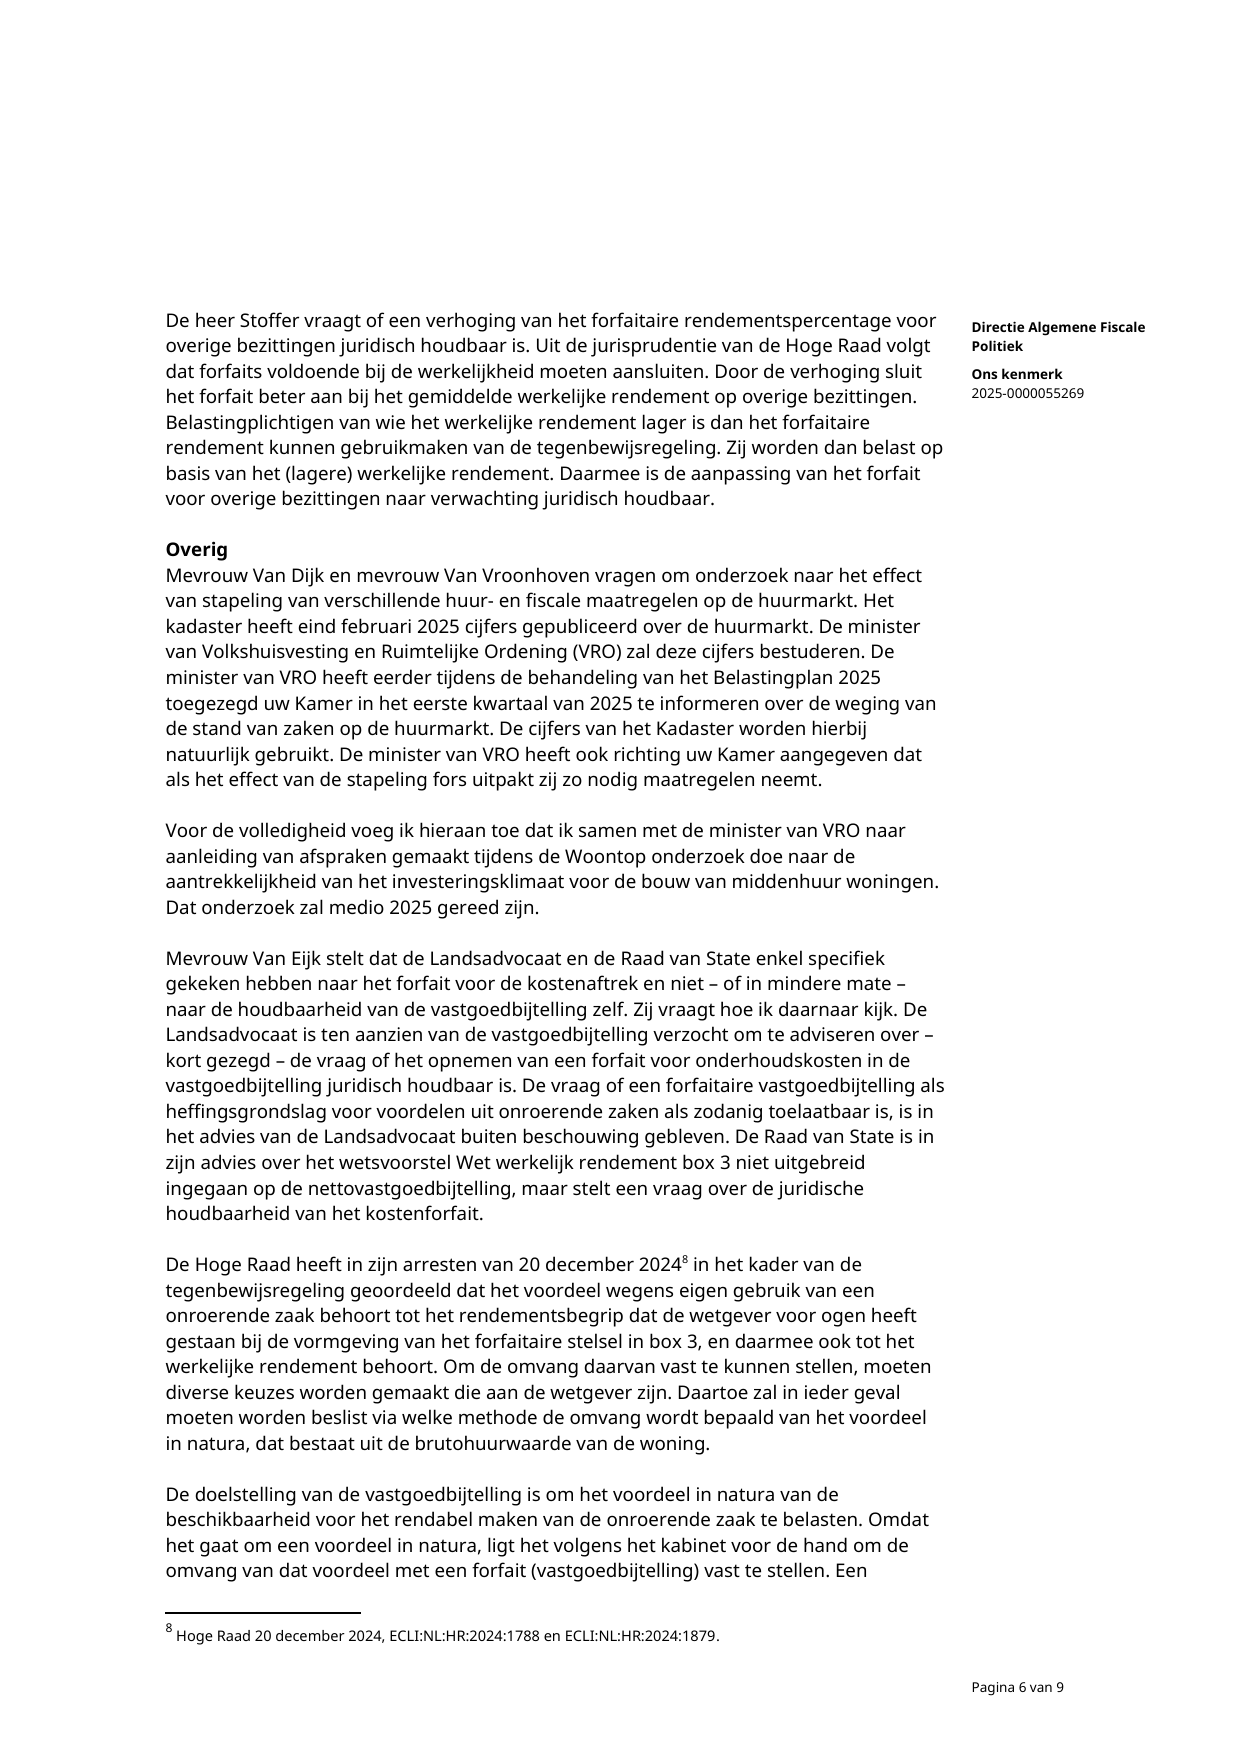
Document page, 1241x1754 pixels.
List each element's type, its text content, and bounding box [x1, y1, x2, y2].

text De Hoge Raad heeft in zijn arresten van 20 december 2024 in het kader van de tegenbewijsregeling geoordeeld dat het voordeel wegens eigen gebruik van een onroerende zaak behoort tot het rendementsbegrip dat de wetgever voor ogen heeft gestaan bij de vormgeving van het forfaitaire stelsel in box 3, en daarmee ook tot het werkelijke rendement behoort. Om de omvang daarvan vast te kunnen stellen, moeten diverse keuzes worden gemaakt die aan de wetgever zijn. Daartoe zal in ieder geval moeten worden beslist via welke methode de omvang wordt bepaald van het voordeel in natura, dat bestaat uit de brutohuurwaarde van de woning. [165, 1251, 945, 1456]
text Mevrouw Van Eijk stelt dat de Landsadvocaat en de Raad van State enkel specifiek gekeken hebben naar het forfait voor de kostenaftrek en niet – of in mindere mate – naar de houdbaarheid van de vastgoedbijtelling zelf. Zij vraagt hoe ik daarnaar kijk. De Landsadvocaat is ten aanzien van de vastgoedbijtelling verzocht om te adviseren over – kort gezegd – de vraag of het opnemen van een forfait voor onderhoudskosten in de vastgoedbijtelling juridisch houdbaar is. De vraag of een forfaitaire vastgoedbijtelling als heffingsgrondslag voor voordelen uit onroerende zaken als zodanig toelaatbaar is, is in het advies van de Landsadvocaat buiten beschouwing gebleven. De Raad van State is in zijn advies over het wetsvoorstel Wet werkelijk rendement box 3 niet uitgebreid ingegaan op de nettovastgoedbijtelling, maar stelt een vraag over de juridische houdbaarheid van het kostenforfait. [165, 945, 945, 1226]
text Overig [165, 537, 945, 562]
text De heer Stoffer vraagt of een verhoging van het forfaitaire rendementspercentage voor overige bezittingen juridisch houdbaar is. Uit de jurisprudentie van de Hoge Raad volgt dat forfaits voldoende bij de werkelijkheid moeten aansluiten. Door de verhoging sluit het forfait beter aan bij het gemiddelde werkelijke rendement op overige bezittingen. Belastingplichtigen van wie het werkelijke rendement lager is dan het forfaitaire rendement kunnen gebruikmaken van de tegenbewijsregeling. Zij worden dan belast op basis van het (lagere) werkelijke rendement. Daarmee is de aanpassing van het forfait voor overige bezittingen naar verwachting juridisch houdbaar. [165, 307, 945, 511]
text Mevrouw Van Dijk en mevrouw Van Vroonhoven vragen om onderzoek naar het effect van stapeling van verschillende huur- en fiscale maatregelen op de huurmarkt. Het kadaster heeft eind februari 2025 cijfers gepubliceerd over de huurmarkt. De minister van Volkshuisvesting en Ruimtelijke Ordening (VRO) zal deze cijfers bestuderen. De minister van VRO heeft eerder tijdens de behandeling van het Belastingplan 2025 toegezegd uw Kamer in het eerste kwartaal van 2025 te informeren over de weging van de stand van zaken op de huurmarkt. De cijfers van het Kadaster worden hierbij natuurlijk gebruikt. De minister van VRO heeft ook richting uw Kamer aangegeven dat als het effect van de stapeling fors uitpakt zij zo nodig maatregelen neemt. [165, 562, 945, 792]
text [165, 1481, 945, 1583]
text Voor de volledigheid voeg ik hieraan toe dat ik samen met de minister van VRO naar aanleiding van afspraken gemaakt tijdens de Woontop onderzoek doe naar de aantrekkelijkheid van het investeringsklimaat voor de bouw van middenhuur woningen. Dat onderzoek zal medio 2025 gereed zijn. [165, 817, 945, 919]
